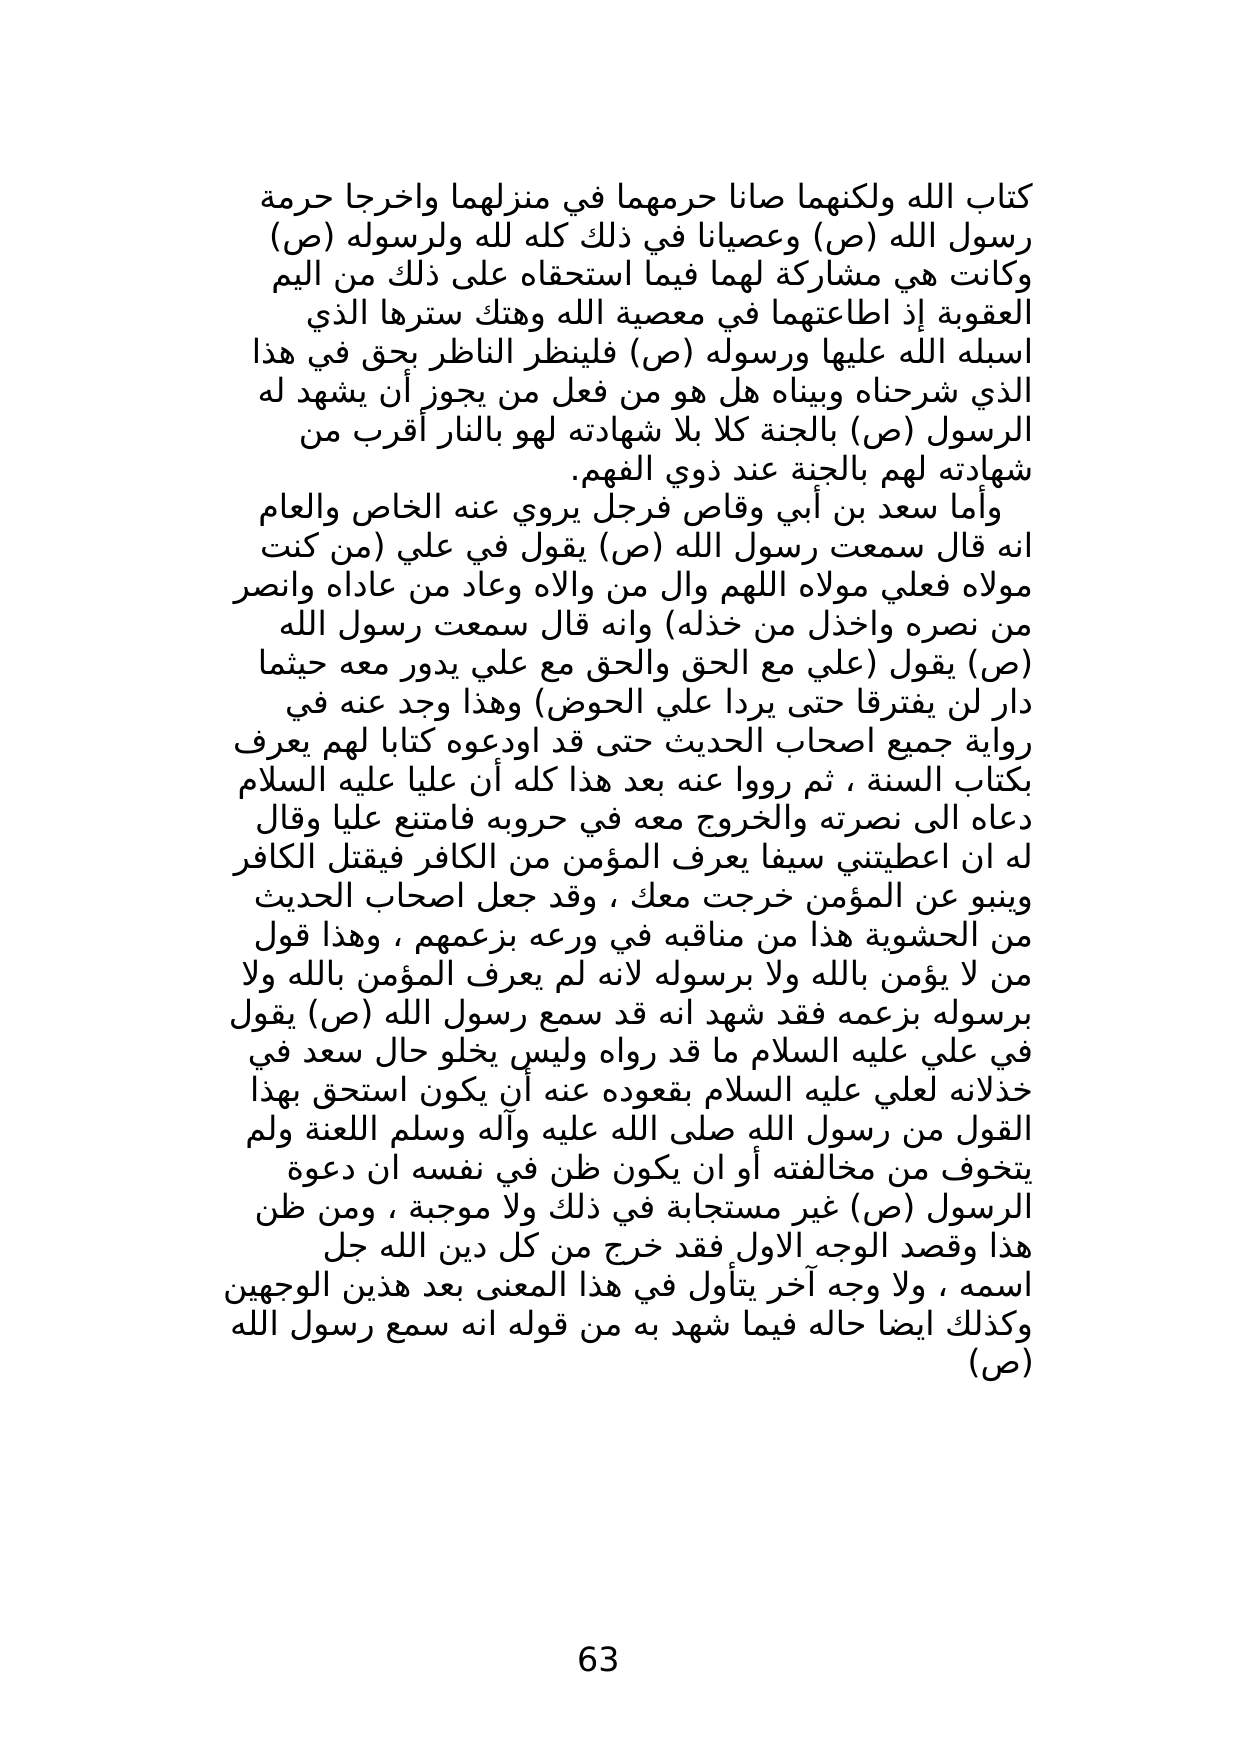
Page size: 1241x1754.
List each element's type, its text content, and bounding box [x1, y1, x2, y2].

text كتاب الله ولكنهما صانا حرمهما في منزلهما واخرجا حرمة رسول الله (ص) وعصيانا في ذلك كله لله ولرسوله (ص) وكانت هي مشاركة لهما فيما استحقاه على ذلك من اليم العقوبة إذ اطاعتهما في معصية الله وهتك سترها الذي اسبله الله عليها ورسوله (ص) فلينظر الناظر بحق في هذا الذي شرحناه وبيناه هل هو من فعل من يجوز أن يشهد له الرسول (ص) بالجنة كلا بلا شهادته لهو بالنار أقرب من شهادته لهم بالجنة عند ذوي الفهم. [222, 177, 1033, 488]
text وأما سعد بن أبي وقاص فرجل يروي عنه الخاص والعام انه قال سمعت رسول الله (ص) يقول في علي (من كنت مولاه فعلي مولاه اللهم وال من والاه وعاد من عاداه وانصر من نصره واخذل من خذله) وانه قال سمعت رسول الله (ص) يقول (علي مع الحق والحق مع علي يدور معه حيثما دار لن يفترقا حتى يردا علي الحوض) وهذا وجد عنه في رواية جميع اصحاب الحديث حتى قد اودعوه كتابا لهم يعرف بكتاب السنة ، ثم رووا عنه بعد هذا كله أن عليا عليه السلام دعاه الى نصرته والخروج معه في حروبه فامتنع عليا وقال له ان اعطيتني سيفا يعرف المؤمن من الكافر فيقتل الكافر وينبو عن المؤمن خرجت معك ، وقد جعل اصحاب الحديث من الحشوية هذا من مناقبه في ورعه بزعمهم ، وهذا قول من لا يؤمن بالله ولا برسوله لانه لم يعرف المؤمن بالله ولا برسوله بزعمه فقد شهد انه قد سمع رسول الله (ص) يقول في علي عليه السلام ما قد رواه وليس يخلو حال سعد في خذلانه لعلي عليه السلام بقعوده عنه أن يكون استحق بهذا القول من رسول الله صلى الله عليه وآله وسلم اللعنة ولم يتخوف من مخالفته أو ان يكون ظن في نفسه ان دعوة الرسول (ص) غير مستجابة في ذلك ولا موجبة ، ومن ظن هذا وقصد الوجه الاول فقد خرج من كل دين الله جل اسمه ، ولا وجه آخر يتأول في هذا المعنى بعد هذين الوجهين وكذلك ايضا حاله فيما شهد به من قوله انه سمع رسول الله (ص) [222, 488, 1033, 1382]
